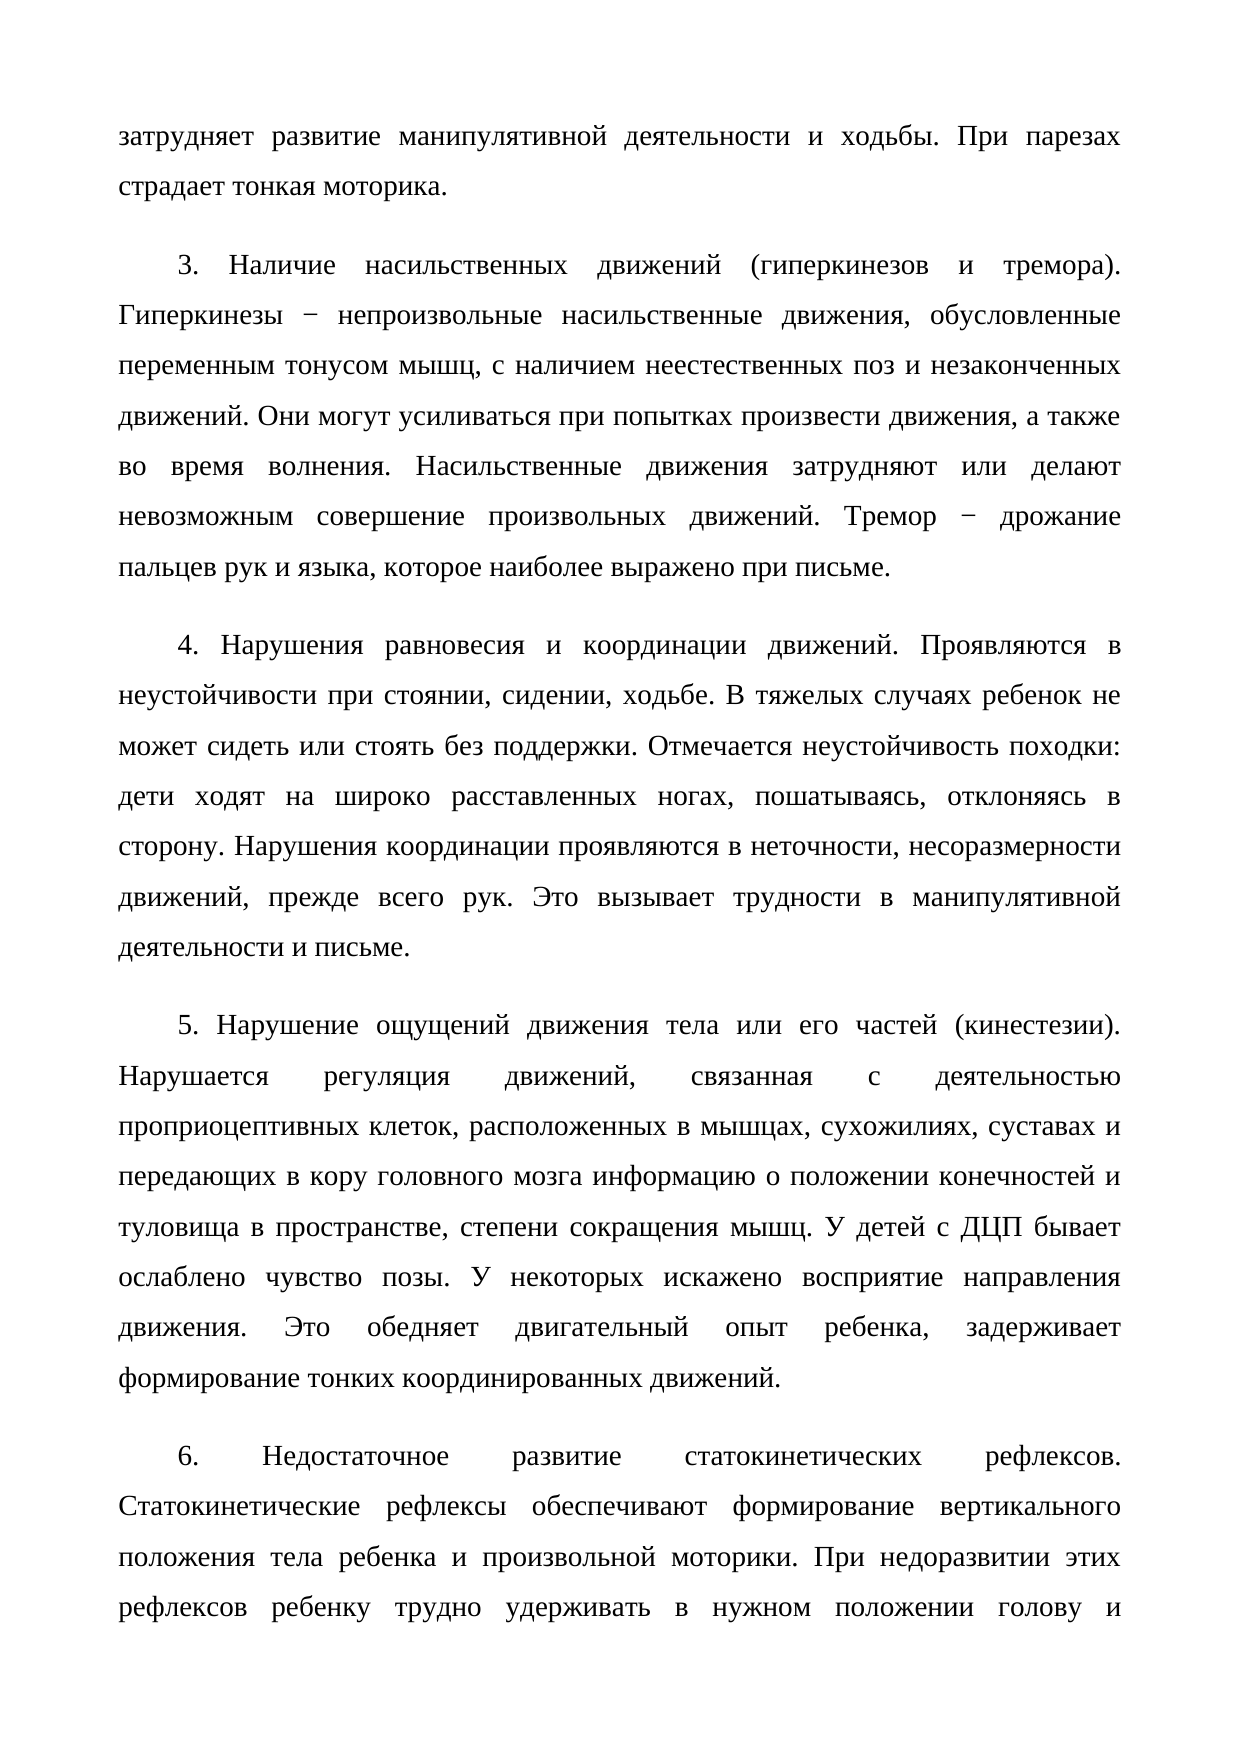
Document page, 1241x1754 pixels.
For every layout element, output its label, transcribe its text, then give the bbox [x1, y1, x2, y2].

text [118, 1438, 1122, 1623]
text 4. Нарушения равновесия и координации движений. Проявляются в неустойчивости при стоянии, сидении, ходьбе. В тяжелых случаях ребенок не может сидеть или стоять без поддержки. Отмечается неустойчивость походки: дети ходят на широко расставленных ногах, пошатываясь, отклоняясь в сторону. Нарушения координации проявляются в неточности, несоразмерности движений, прежде всего рук. Это вызывает трудности в манипулятивной деятельности и письме. [118, 627, 1122, 963]
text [118, 118, 1122, 202]
text 3. Наличие насильственных движений (гиперкинезов и тремора). Гиперкинезы − непроизвольные насильственные движения, обусловленные переменным тонусом мышц, с наличием неестественных поз и незаконченных движений. Они могут усиливаться при попытках произвести движения, а также во время волнения. Насильственные движения затрудняют или делают невозможным совершение произвольных движений. Тремор − дрожание пальцев рук и языка, которое наиболее выражено при письме. [118, 247, 1122, 582]
text 5. Нарушение ощущений движения тела или его частей (кинестезии). Нарушается регуляция движений, связанная с деятельностью проприоцептивных клеток, расположенных в мышцах, сухожилиях, суставах и передающих в кору головного мозга информацию о положении конечностей и туловища в пространстве, степени сокращения мышц. У детей с ДЦП бывает ослаблено чувство позы. У некоторых искажено восприятие направления движения. Это обедняет двигательный опыт ребенка, задерживает формирование тонких координированных движений. [118, 1007, 1122, 1393]
